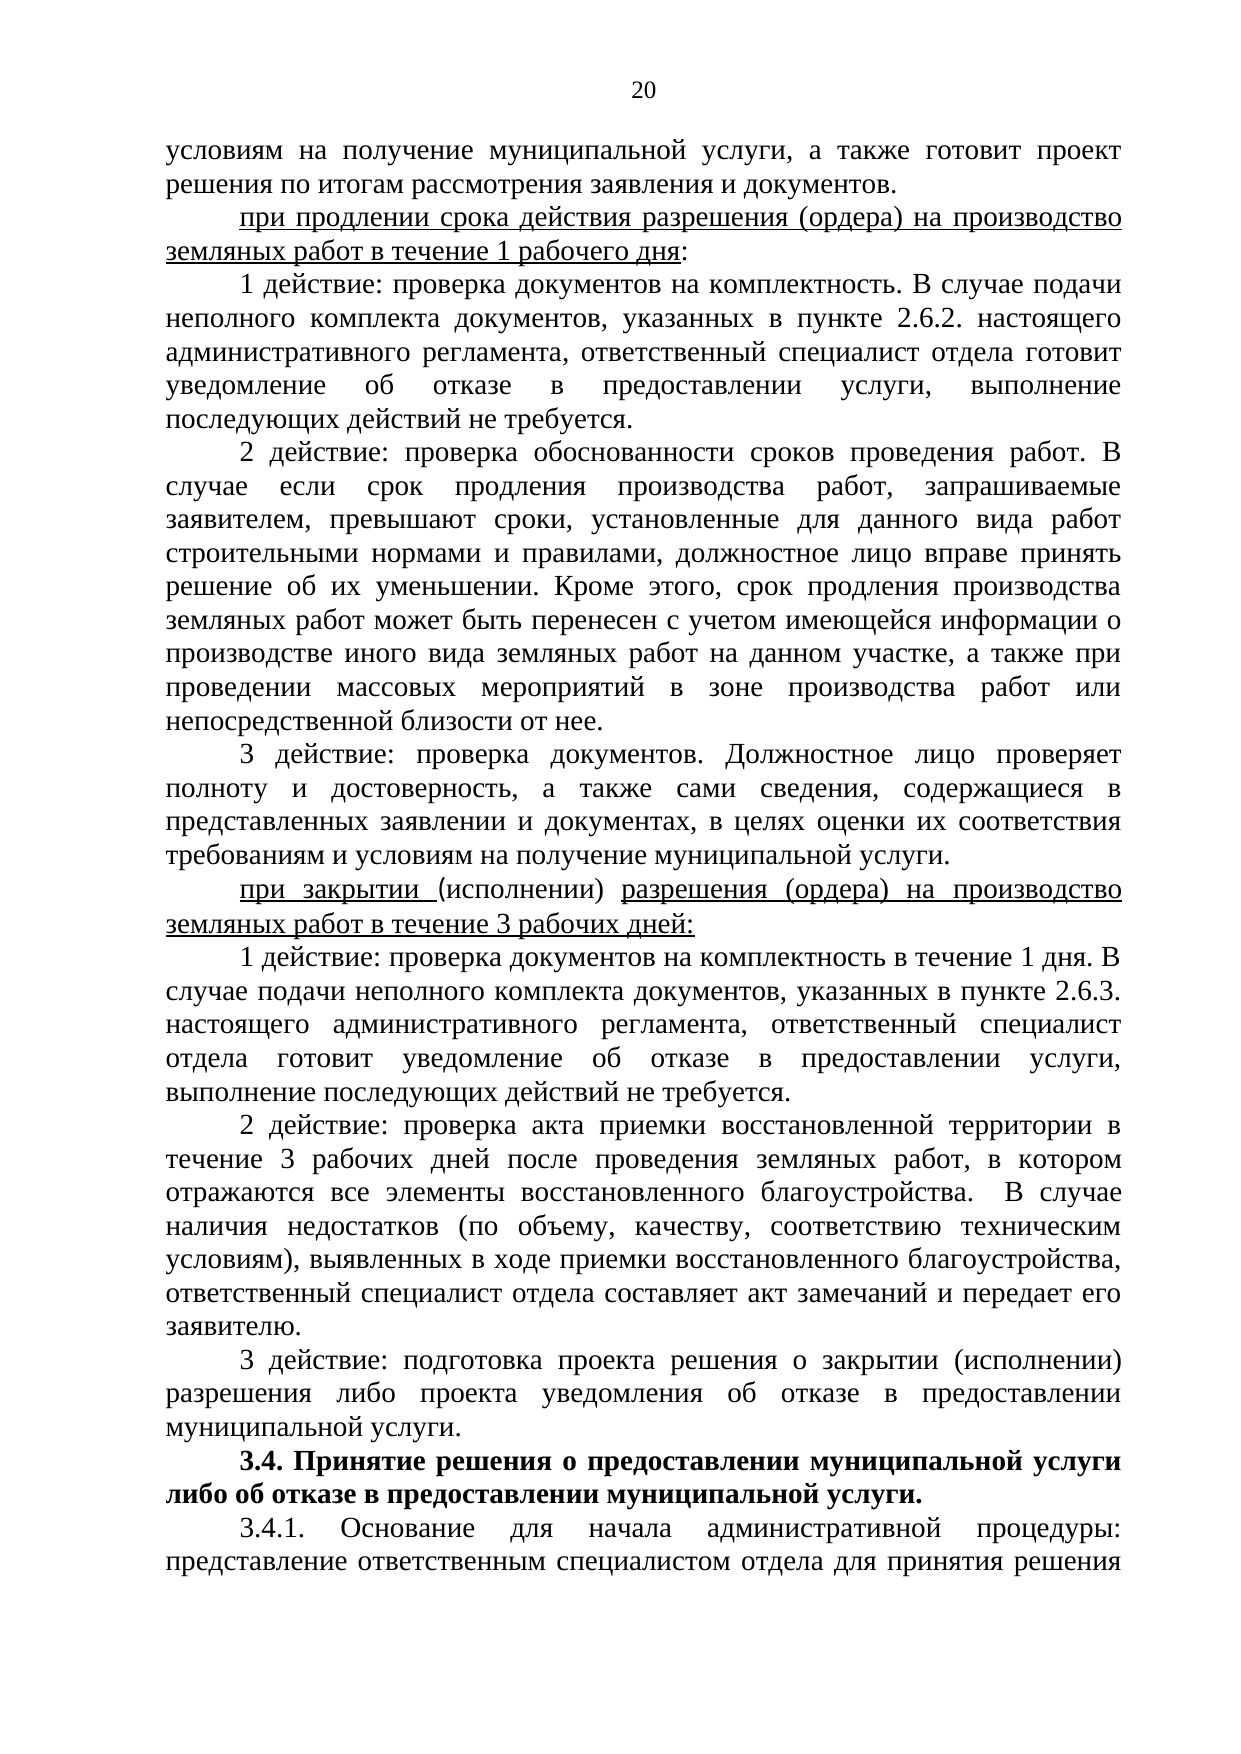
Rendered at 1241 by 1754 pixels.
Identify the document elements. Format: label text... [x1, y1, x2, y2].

text 3 действие: подготовка проекта решения о закрытии (исполнении) разрешения либо проекта уведомления об отказе в предоставлении муниципальной услуги. [165, 1342, 1122, 1443]
text 3 действие: проверка документов. Должностное лицо проверяет полноту и достоверность, а также сами сведения, содержащиеся в представленных заявлении и документах, в целях оценки их соответствия требованиям и условиям на получение муниципальной услуги. [165, 736, 1122, 870]
text 2 действие: проверка акта приемки восстановленной территории в течение 3 рабочих дней после проведения земляных работ, в котором отражаются все элементы восстановленного благоустройства. В случае наличия недостатков (по объему, качеству, соответствию техническим условиям), выявленных в ходе приемки восстановленного благоустройства, ответственный специалист отдела составляет акт замечаний и передает его заявителю. [165, 1107, 1122, 1342]
text при закрытии (исполнении) разрешения (ордера) на производство земляных работ в течение 3 рабочих дней: [165, 870, 1122, 939]
text 3.4. Принятие решения о предоставлении муниципальной услуги либо об отказе в предоставлении муниципальной услуги. [165, 1443, 1122, 1510]
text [165, 1510, 1122, 1577]
text 2 действие: проверка обоснованности сроков проведения работ. В случае если срок продления производства работ, запрашиваемые заявителем, превышают сроки, установленные для данного вида работ строительными нормами и правилами, должностное лицо вправе принять решение об их уменьшении. Кроме этого, срок продления производства земляных работ может быть перенесен с учетом имеющейся информации о производстве иного вида земляных работ на данном участке, а также при проведении массовых мероприятий в зоне производства работ или непосредственной близости от нее. [165, 434, 1122, 736]
text 1 действие: проверка документов на комплектность в течение 1 дня. В случае подачи неполного комплекта документов, указанных в пункте 2.6.3. настоящего административного регламента, ответственный специалист отдела готовит уведомление об отказе в предоставлении услуги, выполнение последующих действий не требуется. [165, 939, 1122, 1107]
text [165, 132, 1122, 199]
text при продлении срока действия разрешения (ордера) на производство земляных работ в течение 1 рабочего дня: [165, 199, 1122, 267]
text 1 действие: проверка документов на комплектность. В случае подачи неполного комплекта документов, указанных в пункте 2.6.2. настоящего административного регламента, ответственный специалист отдела готовит уведомление об отказе в предоставлении услуги, выполнение последующих действий не требуется. [165, 267, 1122, 434]
